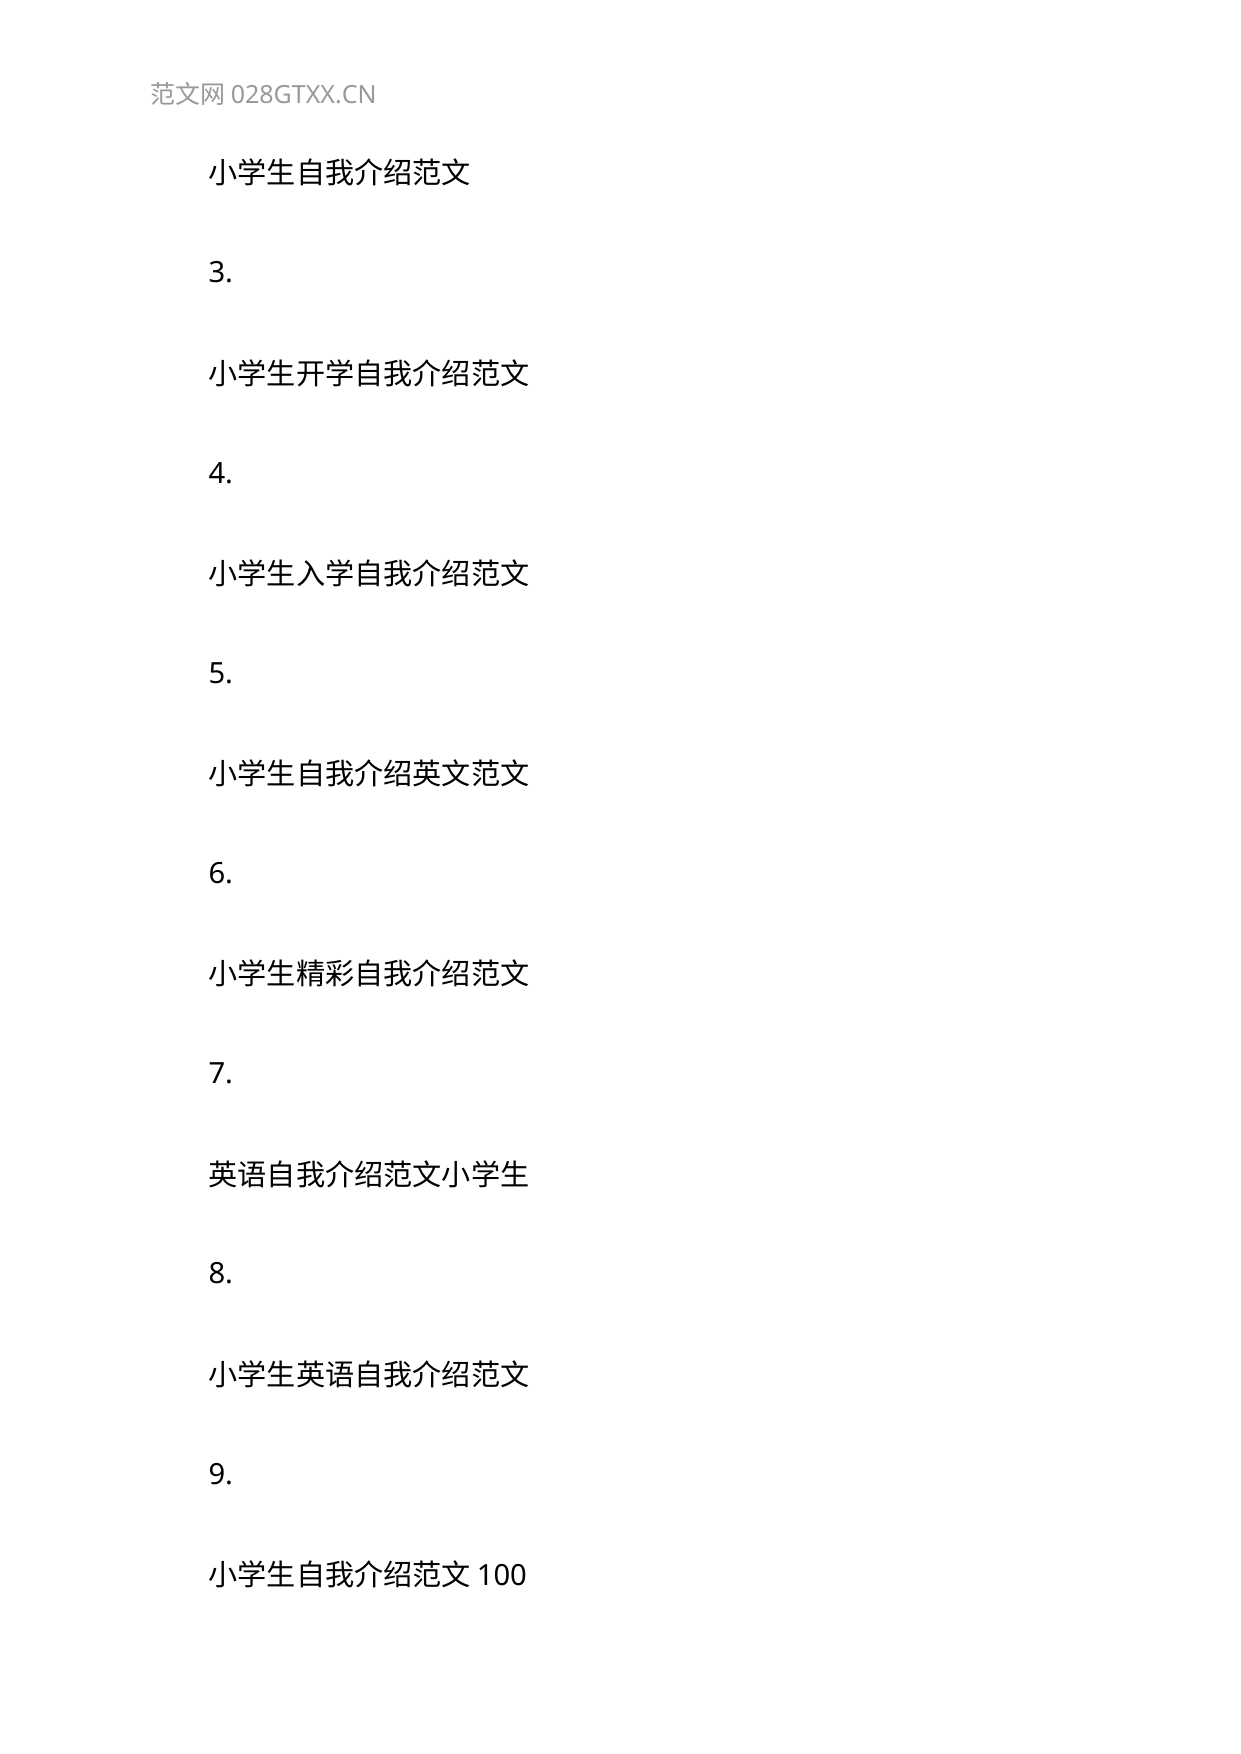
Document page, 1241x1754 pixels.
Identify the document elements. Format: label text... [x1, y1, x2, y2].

text 英语自我介绍范文小学生 [150, 1151, 1090, 1193]
text 4. [150, 452, 1090, 492]
text 9. [150, 1453, 1090, 1493]
text 小学生自我介绍英文范文 [150, 751, 1090, 793]
text 小学生精彩自我介绍范文 [150, 951, 1090, 993]
text 6. [150, 852, 1090, 892]
text 7. [150, 1053, 1090, 1092]
text 小学生自我介绍范文 [150, 150, 1090, 192]
text 小学生自我介绍范文100 [150, 1551, 1090, 1594]
text 小学生英语自我介绍范文 [150, 1351, 1090, 1393]
text 小学生开学自我介绍范文 [150, 350, 1090, 392]
text 8. [150, 1253, 1090, 1292]
text 小学生入学自我介绍范文 [150, 550, 1090, 593]
text 5. [150, 652, 1090, 692]
text 3. [150, 252, 1090, 291]
